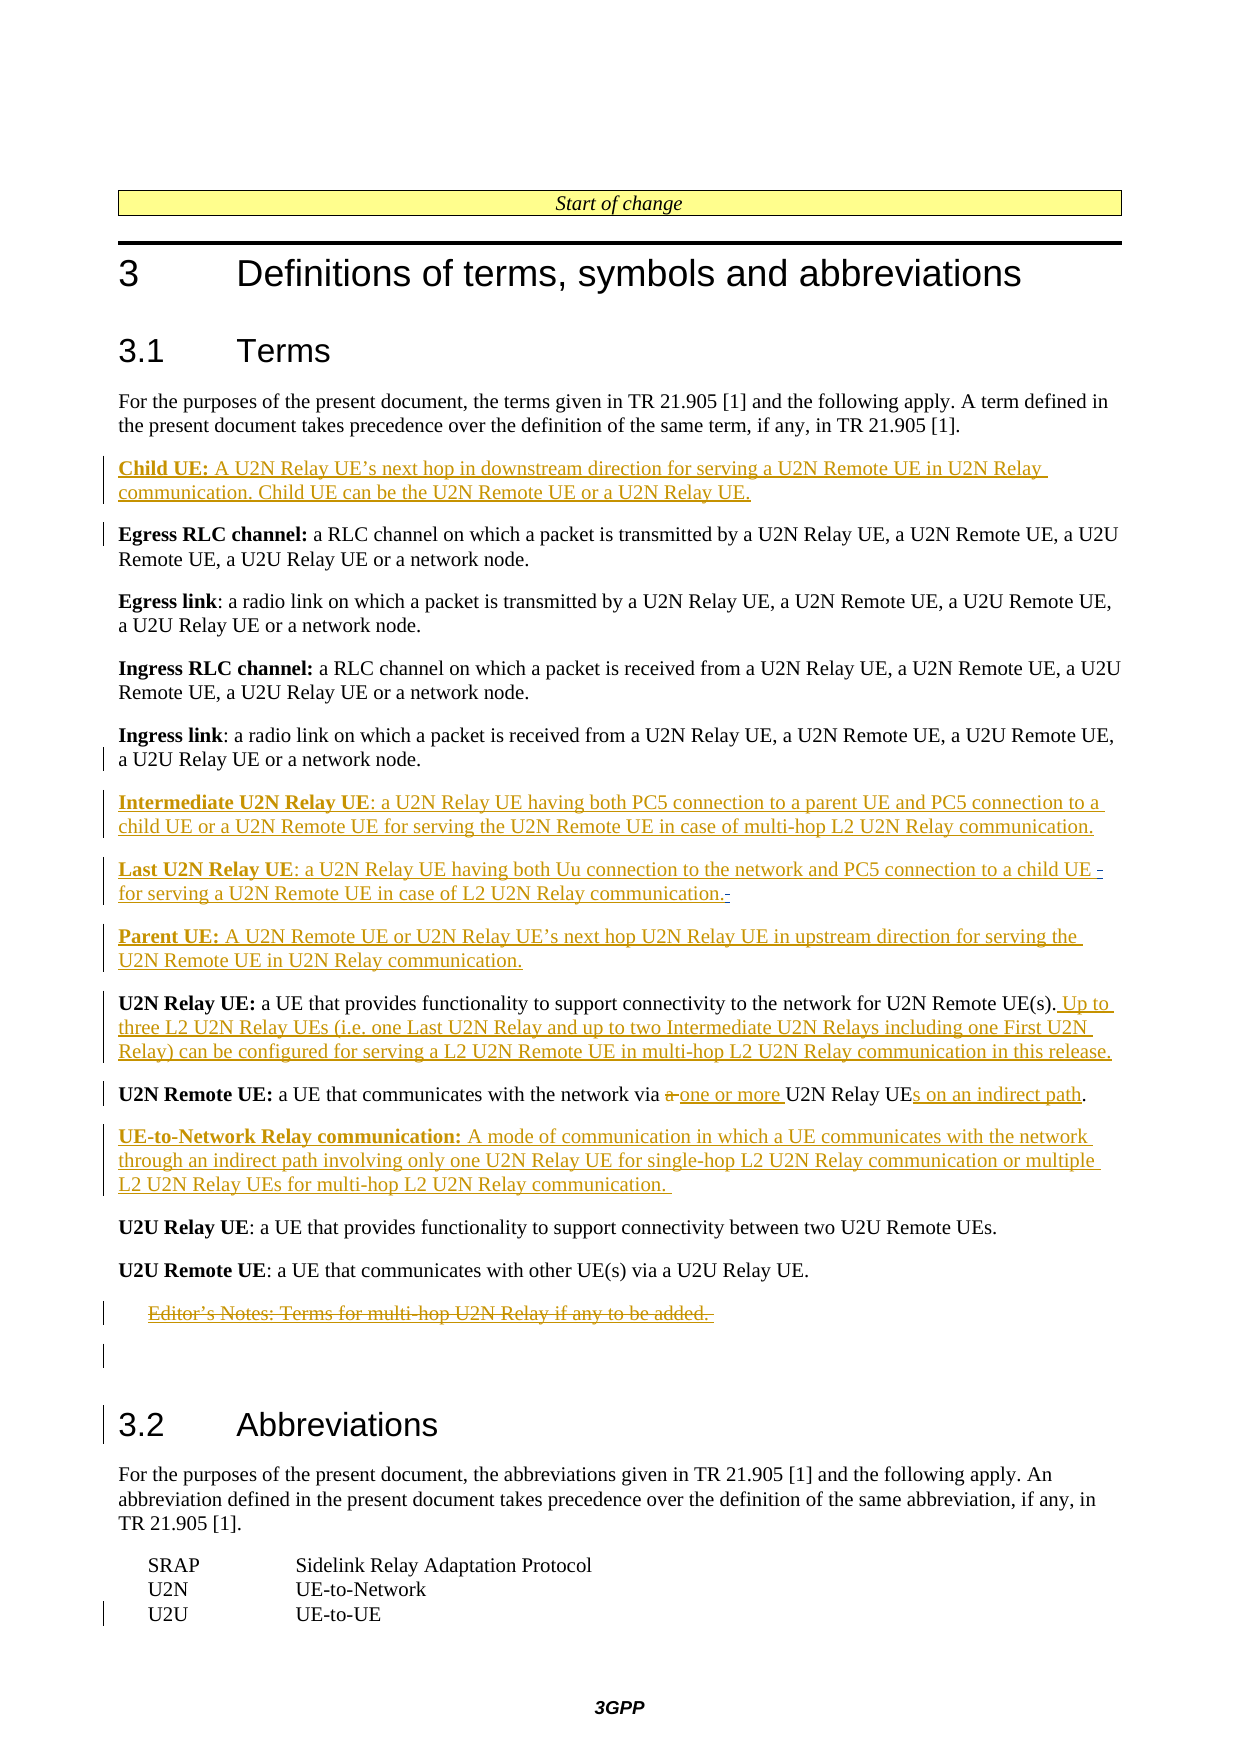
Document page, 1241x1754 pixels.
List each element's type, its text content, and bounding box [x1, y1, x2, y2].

text Ingress link: a radio link on which a packet is received from a U2N Relay UE, a U2N Remote UE, a U2U Remote UE, a U2U Relay UE or a network node. [118, 723, 1122, 771]
subtitle 3.2 Abbreviations [118, 1405, 1122, 1444]
text U2U Remote UE: a UE that communicates with other UE(s) via a U2U Relay UE. [118, 1258, 1122, 1282]
text For the purposes of the present document, the terms given in TR 21.905 [1] and the following apply. A term defined in the present document takes precedence over the definition of the same term, if any, in TR 21.905 [1]. [118, 389, 1122, 437]
table_header Start of change [119, 191, 1121, 215]
subtitle 3.1 Terms [118, 331, 1122, 370]
text U2N Remote UE: a UE that communicates with the network via U2N Relay UE. [118, 1081, 1122, 1106]
text U2U UE-to-UE [148, 1601, 1122, 1626]
text U2N Relay UE: a UE that provides functionality to support connectivity to the network for U2N Remote UE(s). [118, 991, 1122, 1063]
text For the purposes of the present document, the abbreviations given in TR 21.905 [1] and the following apply. An abbreviation defined in the present document takes precedence over the definition of the same abbreviation, if any, in TR 21.905 [1]. [118, 1462, 1122, 1534]
text Ingress RLC channel: a RLC channel on which a packet is received from a U2N Relay UE, a U2N Remote UE, a U2U Remote UE, a U2U Relay UE or a network node. [118, 656, 1122, 704]
subtitle 3 Definitions of terms, symbols and abbreviations [118, 245, 1122, 294]
text U2N UE-to-Network [148, 1577, 1122, 1601]
text Egress RLC channel: a RLC channel on which a packet is transmitted by a U2N Relay UE, a U2N Remote UE, a U2U Remote UE, a U2U Relay UE or a network node. [118, 522, 1122, 571]
text U2U Relay UE: a UE that provides functionality to support connectivity between two U2U Remote UEs. [118, 1215, 1122, 1239]
text SRAP Sidelink Relay Adaptation Protocol [148, 1553, 1122, 1577]
text Egress link: a radio link on which a packet is transmitted by a U2N Relay UE, a U2N Remote UE, a U2U Remote UE, a U2U Relay UE or a network node. [118, 589, 1122, 637]
